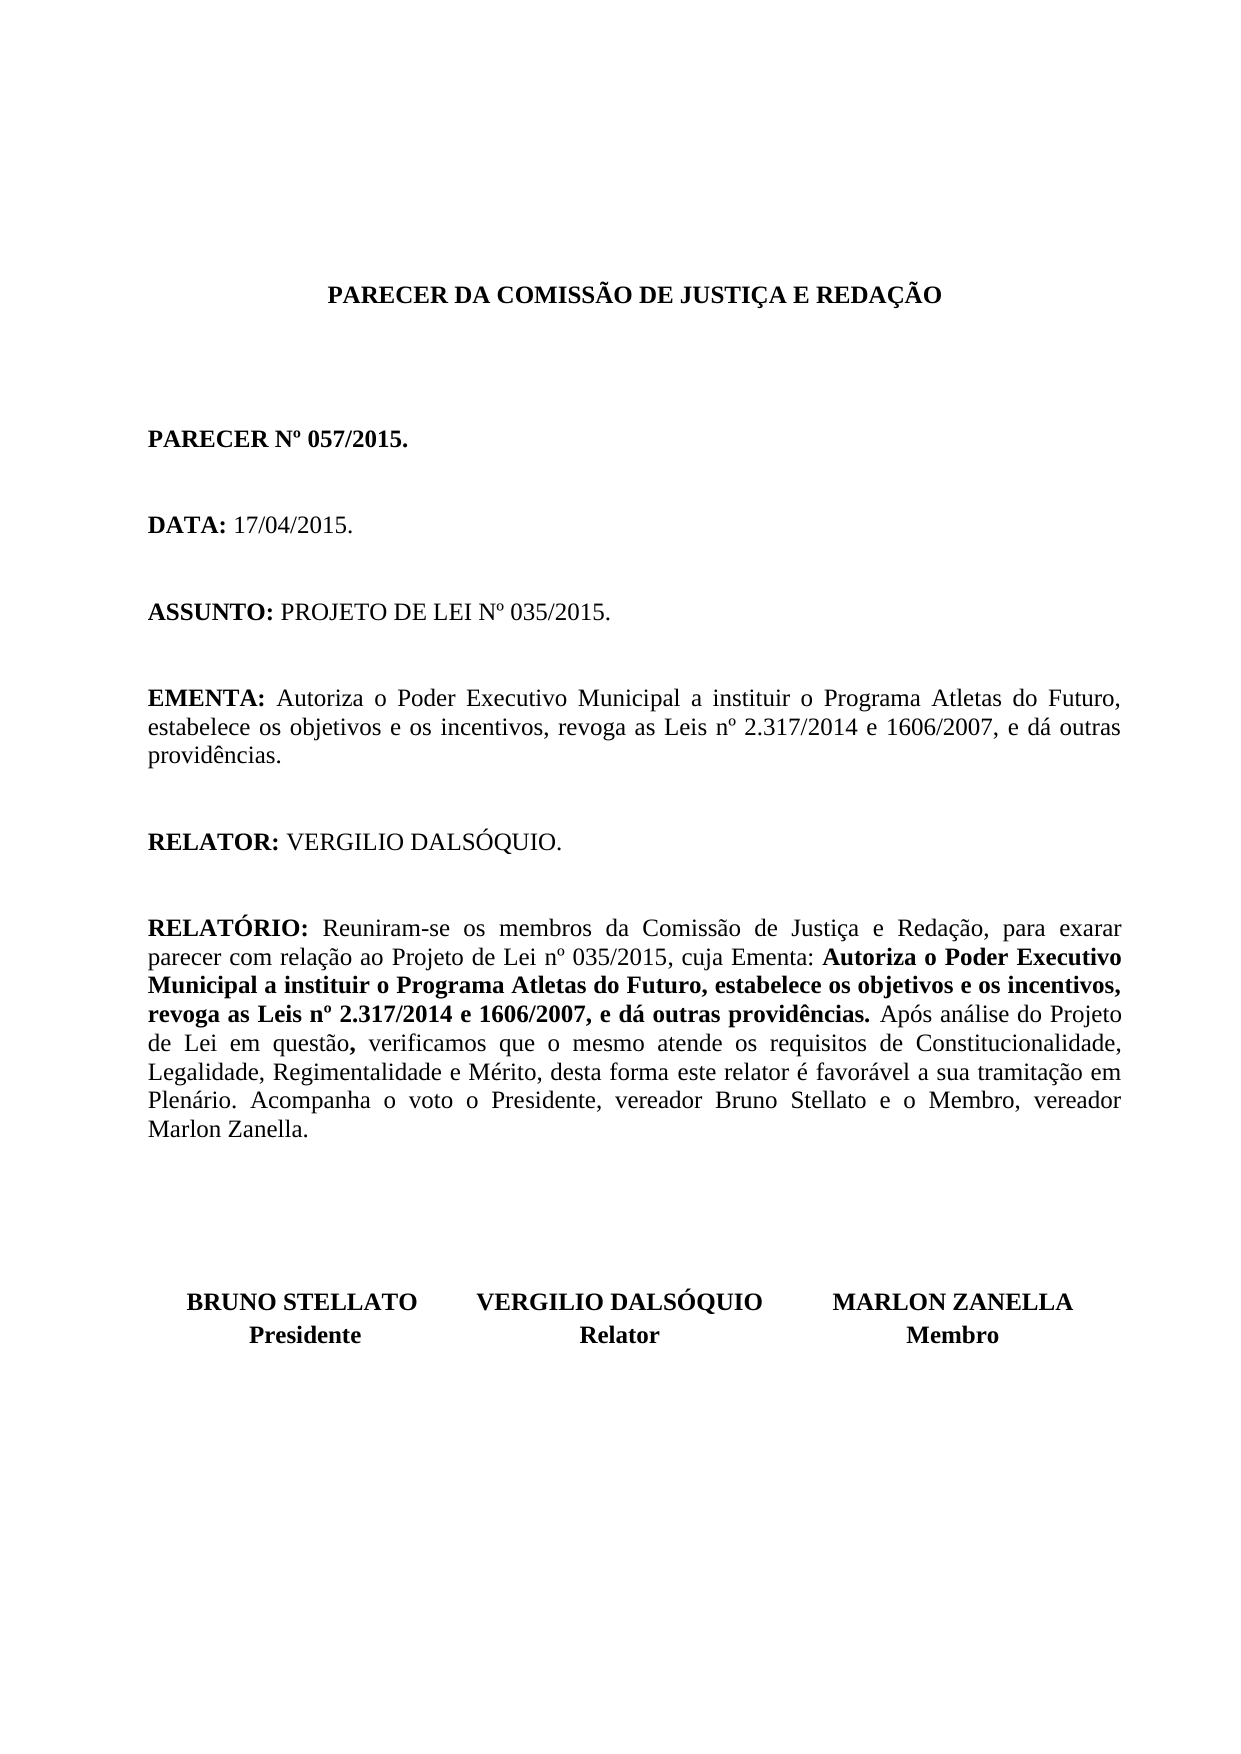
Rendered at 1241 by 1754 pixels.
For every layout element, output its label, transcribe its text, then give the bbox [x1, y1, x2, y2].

text PARECER DA COMISSÃO DE JUSTIÇA E REDAÇÃO [148, 281, 1122, 309]
subtitle PARECER Nº 057/2015. [148, 424, 1122, 453]
text RELATOR: VERGILIO DALSÓQUIO. [148, 827, 1122, 856]
table_header BRUNO STELLATO Presidente [155, 1287, 449, 1352]
table_header MARLON ZANELLA Membro [790, 1287, 1115, 1352]
text ASSUNTO: PROJETO DE LEI Nº 035/2015. [148, 597, 1122, 626]
table_header VERGILIO DALSÓQUIO Relator [449, 1287, 790, 1352]
text EMENTA: Autoriza o Poder Executivo Municipal a instituir o Programa Atletas do Futuro, estabelece os objetivos e os incentivos, revoga as Leis nº 2.317/2014 e 1606/2007, e dá outras providências. [148, 683, 1122, 769]
text RELATÓRIO: Reuniram-se os membros da Comissão de Justiça e Redação, para exarar parecer com relação ao Projeto de Lei nº 035/2015, cuja Ementa: Autoriza o Poder Executivo Municipal a instituir o Programa Atletas do Futuro, estabelece os objetivos e os incentivos, revoga as Leis nº 2.317/2014 e 1606/2007, e dá outras providências. Após análise do Projeto de Lei em questão, verificamos que o mesmo atende os requisitos de Constitucionalidade, Legalidade, Regimentalidade e Mérito, desta forma este relator é favorável a sua tramitação em Plenário. Acompanha o voto o Presidente, vereador Bruno Stellato e o Membro, vereador Marlon Zanella. [148, 913, 1122, 1143]
text DATA: 17/04/2015. [148, 511, 1122, 539]
